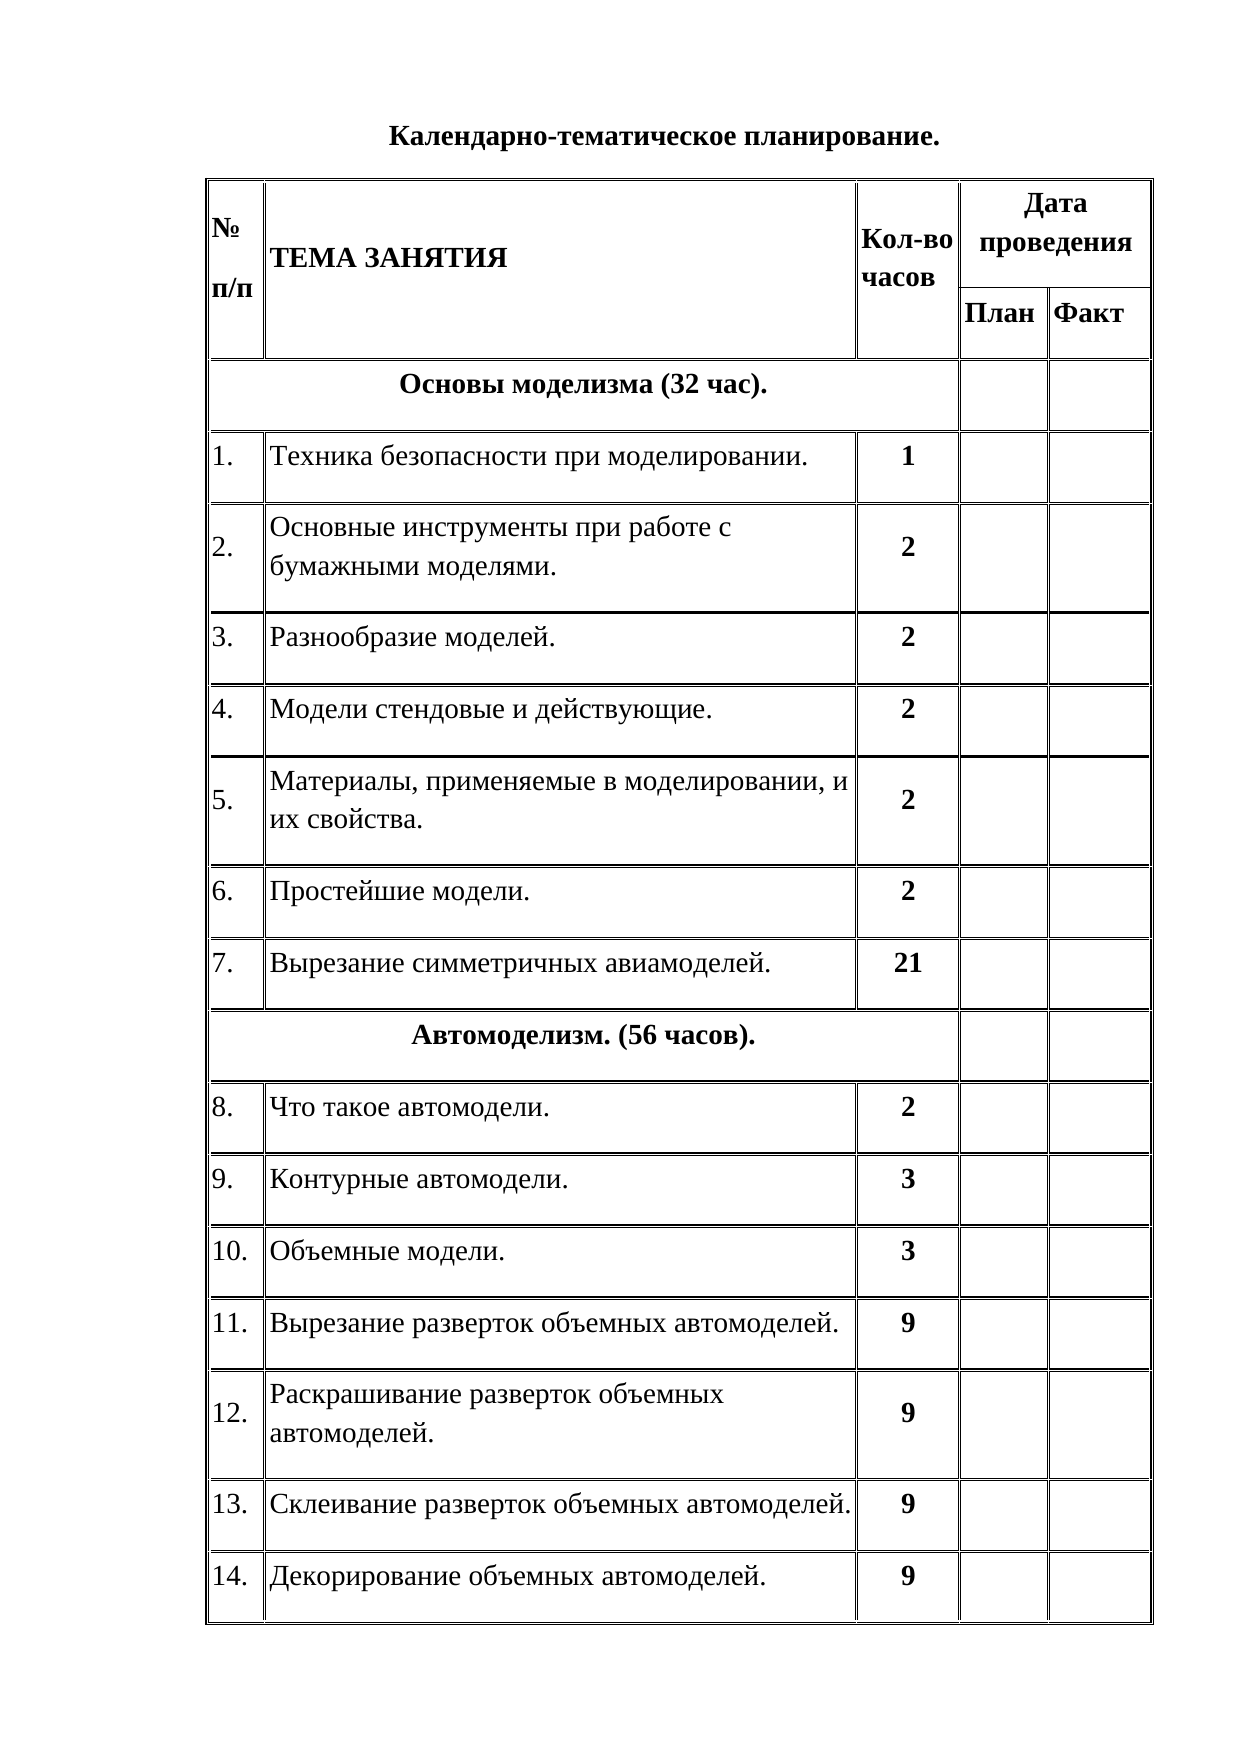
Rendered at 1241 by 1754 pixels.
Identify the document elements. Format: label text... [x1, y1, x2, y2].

table_cell Модели стендовые и действующие. [266, 687, 855, 755]
table_cell Факт [1050, 288, 1150, 358]
table_cell [961, 505, 1047, 611]
table_cell [1050, 755, 1150, 864]
table_cell [961, 868, 1047, 936]
table_cell 8. [209, 1080, 263, 1152]
table_cell [1050, 1224, 1151, 1296]
table_cell [1049, 1550, 1151, 1622]
table_cell [961, 1084, 1047, 1152]
table_cell [1050, 936, 1151, 1008]
table_cell 21 [858, 940, 958, 1008]
table_cell 9 [856, 1553, 960, 1622]
table_cell Объемные модели. [266, 1228, 855, 1296]
table_cell 5. [209, 755, 263, 864]
text Календарно-тематическое планирование. [177, 118, 1152, 152]
table_cell Основы моделизма (32 час). [207, 358, 960, 430]
table_cell 4. [209, 683, 263, 755]
table_header Кол-во часов [856, 181, 960, 358]
table_cell [961, 614, 1047, 683]
table_cell [1050, 864, 1151, 936]
table_cell 2 [858, 505, 958, 611]
table_cell [1049, 430, 1152, 502]
table_cell 14. [209, 1550, 265, 1622]
table_cell Раскрашивание разверток объемных автомоделей. [266, 1372, 855, 1478]
table_cell [961, 687, 1047, 755]
table_cell 12. [209, 1368, 263, 1478]
table_cell 2 [858, 687, 958, 755]
table_cell [1050, 1368, 1151, 1478]
table_cell Вырезание симметричных авиамоделей. [266, 940, 855, 1008]
table_cell 3. [209, 611, 263, 683]
table_cell 10. [209, 1224, 263, 1296]
table_cell 2 [858, 614, 958, 683]
table_cell [1049, 1478, 1152, 1549]
table_cell 6. [209, 864, 263, 936]
table_cell 2 [858, 758, 958, 864]
table_cell [1050, 683, 1151, 755]
table_cell 7. [209, 936, 263, 1008]
table_cell [961, 433, 1047, 502]
table_header ТЕМА ЗАНЯТИЯ [265, 181, 856, 358]
table_cell Основные инструменты при работе с бумажными моделями. [266, 505, 855, 611]
table_cell 9. [209, 1152, 263, 1224]
table_cell 3 [858, 1156, 958, 1224]
table_cell 13. [207, 1478, 265, 1549]
table_cell 9 [858, 1481, 958, 1549]
table_cell [961, 1228, 1047, 1296]
table_cell [1049, 502, 1152, 611]
table_cell Что такое автомодели. [266, 1084, 855, 1152]
table_cell [1050, 1152, 1151, 1224]
table_cell Контурные автомодели. [266, 1156, 855, 1224]
table_cell 2. [207, 502, 265, 611]
table_cell Вырезание разверток объемных автомоделей. [266, 1300, 855, 1368]
table_header Дата проведения [960, 181, 1150, 287]
table_cell [961, 1300, 1047, 1368]
table_cell Декорирование объемных автомоделей. [265, 1553, 856, 1622]
table_cell [1050, 1080, 1151, 1152]
table_cell 3 [858, 1228, 958, 1296]
table_cell План [961, 288, 1047, 358]
table_cell 11. [209, 1296, 263, 1368]
table_cell [961, 1372, 1047, 1478]
table_cell 2 [858, 1084, 958, 1152]
table_cell [961, 361, 1047, 430]
table_cell [961, 940, 1047, 1008]
table_cell [960, 1553, 1048, 1622]
table_cell [961, 758, 1047, 864]
table_cell 1 [858, 433, 958, 502]
table_cell Разнообразие моделей. [266, 614, 855, 683]
table_cell 9 [858, 1372, 958, 1478]
table_cell 2 [858, 868, 958, 936]
table_cell [961, 1156, 1047, 1224]
table_cell Склеивание разверток объемных автомоделей. [266, 1481, 855, 1549]
table_cell 9 [858, 1300, 958, 1368]
table_cell [1050, 1008, 1151, 1080]
table_cell Техника безопасности при моделировании. [266, 433, 855, 502]
table_cell [1050, 1296, 1151, 1368]
table_cell 1. [207, 430, 265, 502]
table_header № п/п [209, 181, 265, 358]
table_cell Простейшие модели. [266, 868, 855, 936]
table_cell [1050, 611, 1150, 683]
table_cell Автомоделизм. (56 часов). [209, 1008, 958, 1080]
table_cell Материалы, применяемые в моделировании, и их свойства. [266, 758, 855, 864]
table_cell [1049, 358, 1152, 430]
table_cell [961, 1012, 1047, 1080]
table_cell [961, 1481, 1047, 1549]
